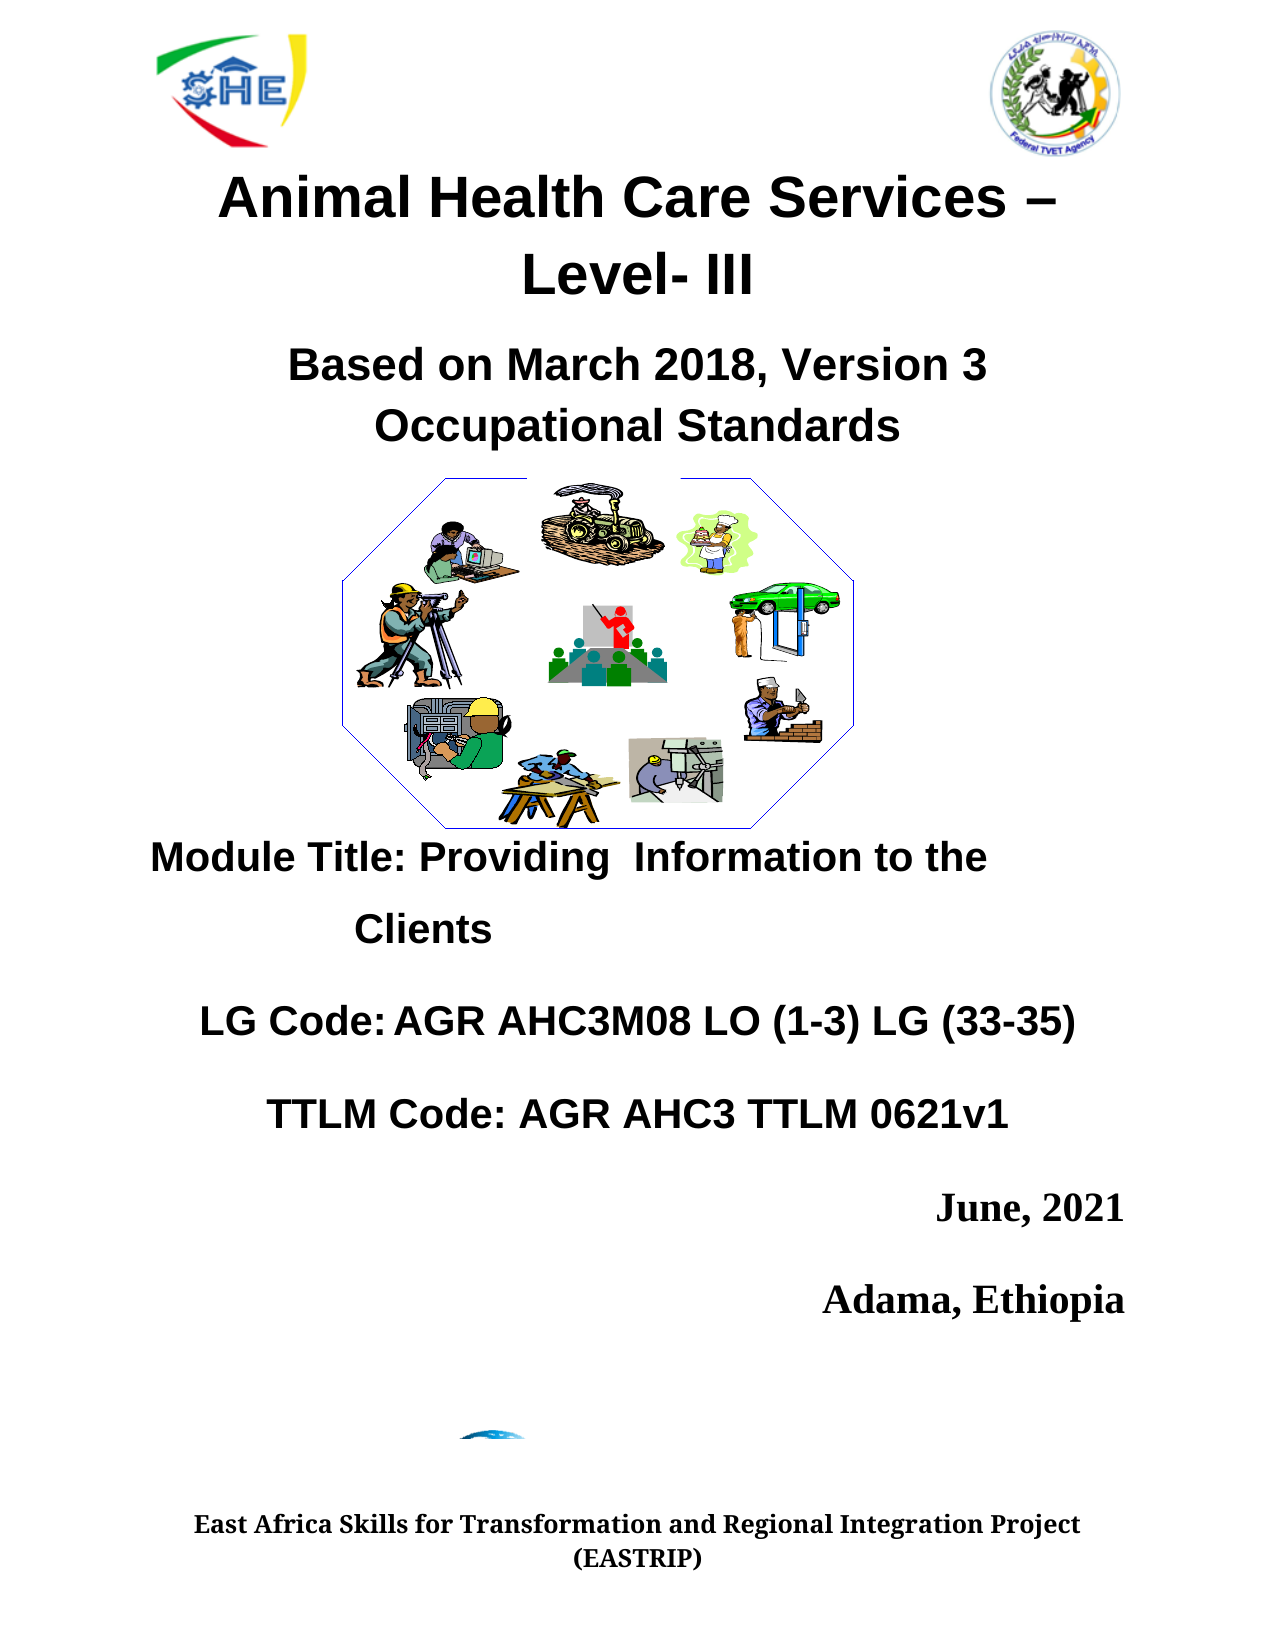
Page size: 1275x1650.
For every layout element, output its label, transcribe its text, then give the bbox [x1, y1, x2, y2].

text Based on March 2018, Version 3 Occupational Standards [150, 338, 1125, 451]
text Adama, Ethiopia [150, 1275, 1125, 1323]
text TTLM Code: AGR AHC3 TTLM 0621v1 [150, 1089, 1125, 1137]
picture [499, 1430, 944, 1439]
text LG Code: AGR AHC3M08 LO (1-3) LG (33-35) [150, 997, 1125, 1044]
text Module Title: Providing Information to the Clients [150, 832, 1125, 952]
text Animal Health Care Services – Level- III [150, 163, 1125, 307]
picture [150, 30, 1125, 163]
picture [443, 1430, 483, 1439]
text June, 2021 [150, 1182, 1125, 1230]
